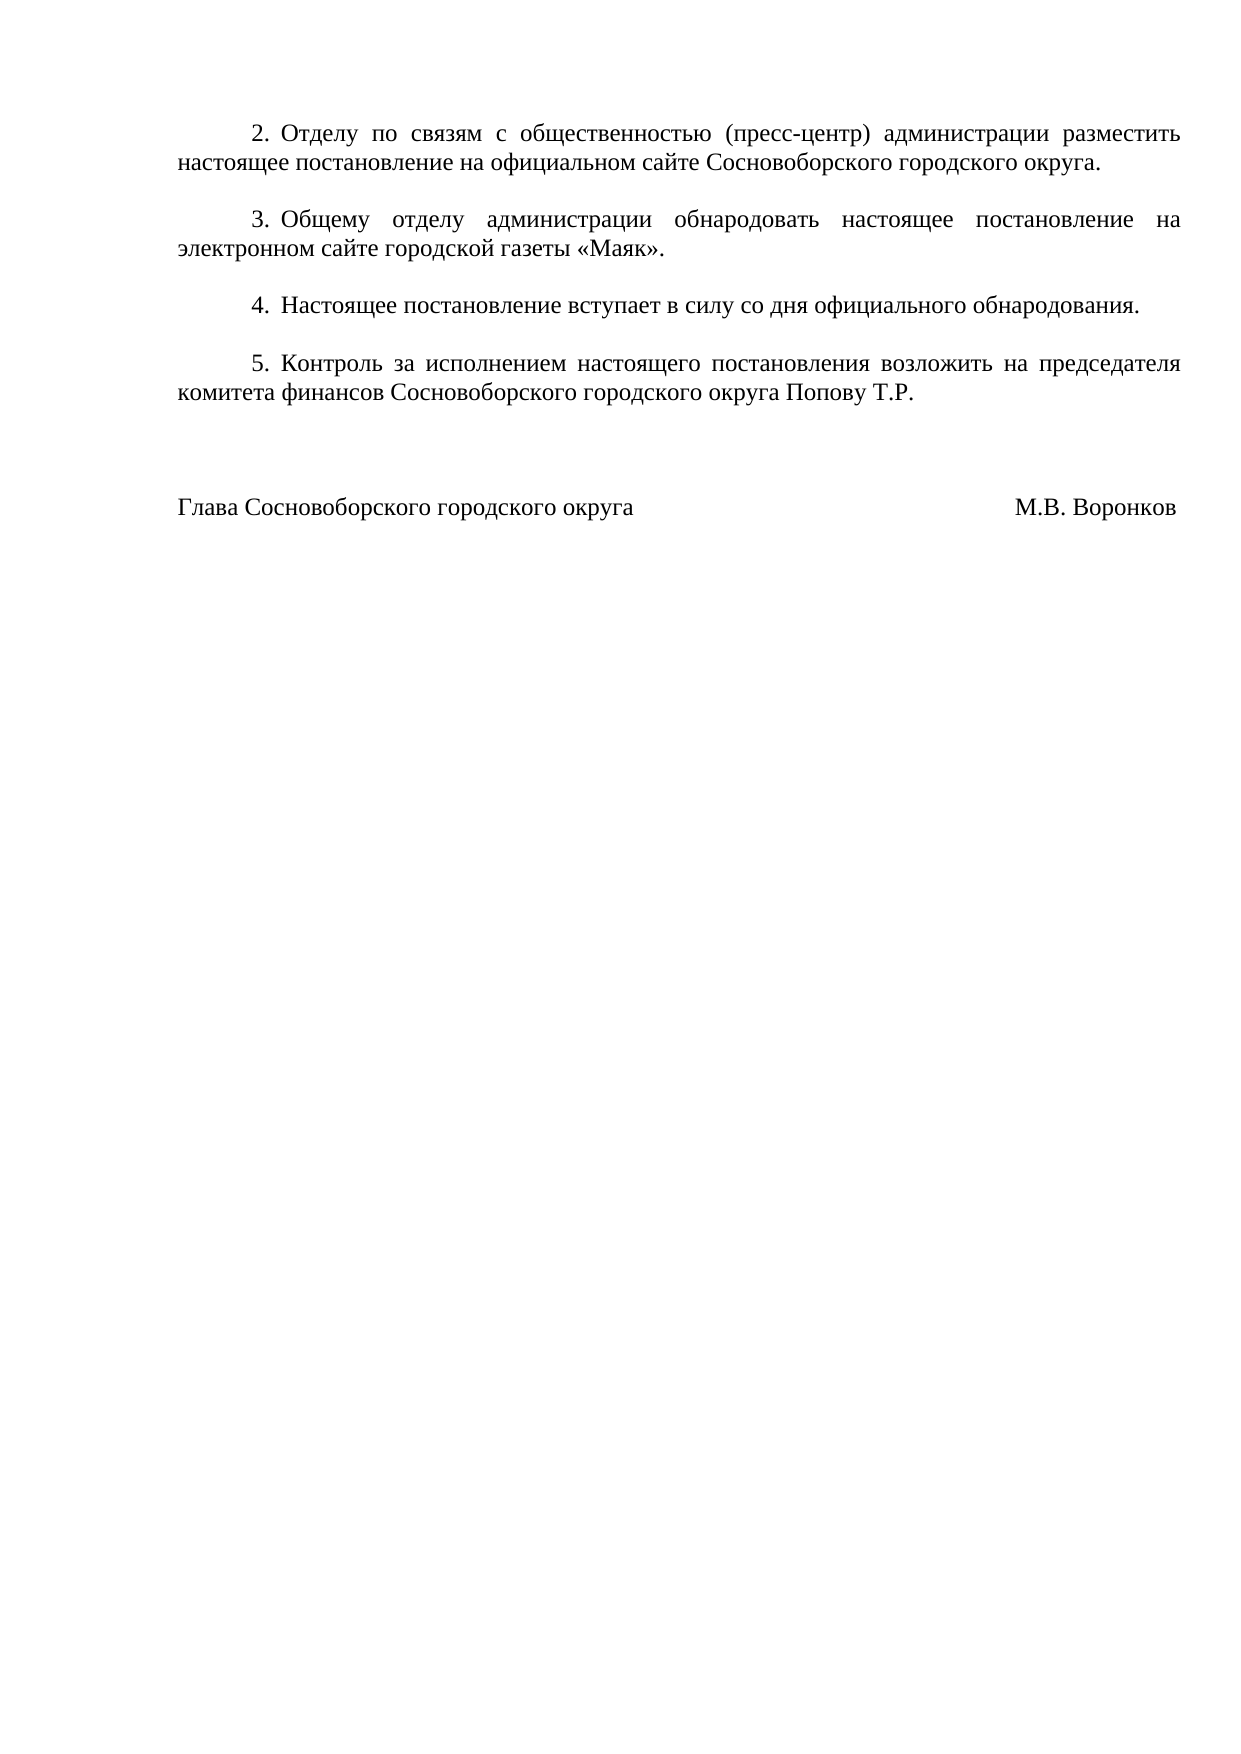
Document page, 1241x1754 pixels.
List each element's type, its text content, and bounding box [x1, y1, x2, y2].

list Контроль за исполнением настоящего постановления возложить на председателя комитета финансов Сосновоборского городского округа Попову Т.Р. [177, 348, 1181, 406]
list Настоящее постановление вступает в силу со дня официального обнародования. [177, 291, 1181, 319]
list Отделу по связям с общественностью (пресс-центр) администрации разместить настоящее постановление на официальном сайте Сосновоборского городского округа. [177, 118, 1181, 176]
list Общему отделу администрации обнародовать настоящее постановление на электронном сайте городской газеты «Маяк». [177, 204, 1181, 262]
text Глава Сосновоборского городского округа М.В. Воронков [177, 492, 1181, 521]
